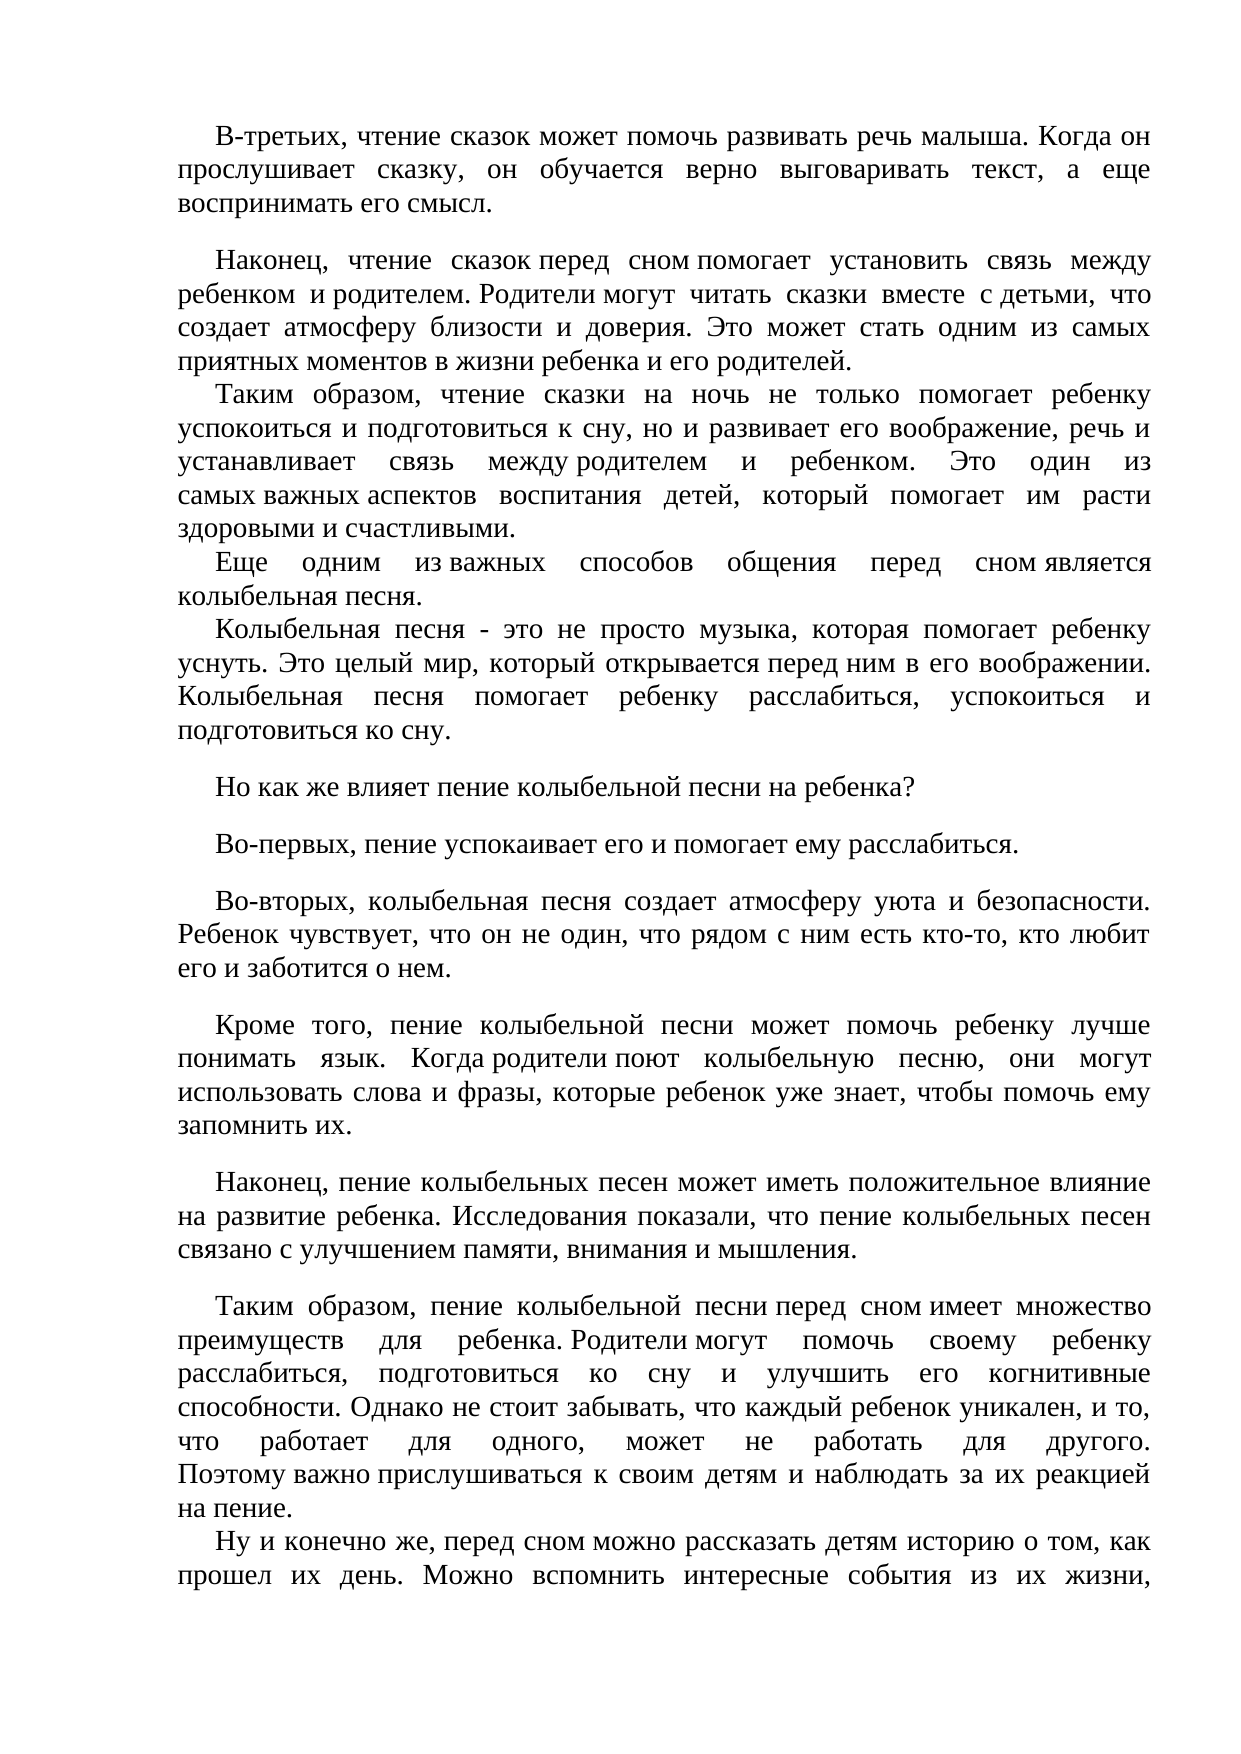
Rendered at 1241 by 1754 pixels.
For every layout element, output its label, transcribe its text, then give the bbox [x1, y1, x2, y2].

text Еще одним из важных способов общения перед сном является колыбельная песня. [177, 544, 1152, 611]
text Наконец, пение колыбельных песен может иметь положительное влияние на развитие ребенка. Исследования показали, что пение колыбельных песен связано с улучшением памяти, внимания и мышления. [177, 1164, 1152, 1265]
text Наконец, чтение сказок перед сном помогает установить связь между ребенком и родителем. Родители могут читать сказки вместе с детьми, что создает атмосферу близости и доверия. Это может стать одним из самых приятных моментов в жизни ребенка и его родителей. [177, 242, 1152, 376]
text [177, 1523, 1152, 1590]
text Во-первых, пение успокаивает его и помогает ему расслабиться. [177, 826, 1152, 859]
text Таким образом, чтение сказки на ночь не только помогает ребенку успокоиться и подготовиться к сну, но и развивает его воображение, речь и устанавливает связь между родителем и ребенком. Это один из самых важных аспектов воспитания детей, который помогает им расти здоровыми и счастливыми. [177, 376, 1152, 544]
text Но как же влияет пение колыбельной песни на ребенка? [177, 769, 1152, 802]
text Таким образом, пение колыбельной песни перед сном имеет множество преимуществ для ребенка. Родители могут помочь своему ребенку расслабиться, подготовиться ко сну и улучшить его когнитивные способности. Однако не стоит забывать, что каждый ребенок уникален, и то, что работает для одного, может не работать для другого. Поэтому важно прислушиваться к своим детям и наблюдать за их реакцией на пение. [177, 1288, 1152, 1523]
text Колыбельная песня - это не просто музыка, которая помогает ребенку уснуть. Это целый мир, который открывается перед ним в его воображении. Колыбельная песня помогает ребенку расслабиться, успокоиться и подготовиться ко сну. [177, 611, 1152, 745]
text Кроме того, пение колыбельной песни может помочь ребенку лучше понимать язык. Когда родители поют колыбельную песню, они могут использовать слова и фразы, которые ребенок уже знает, чтобы помочь ему запомнить их. [177, 1007, 1152, 1141]
text В-третьих, чтение сказок может помочь развивать речь малыша. Когда он прослушивает сказку, он обучается верно выговаривать текст, а еще воспринимать его смысл. [177, 118, 1152, 219]
text Во-вторых, колыбельная песня создает атмосферу уюта и безопасности. Ребенок чувствует, что он не один, что рядом с ним есть кто-то, кто любит его и заботится о нем. [177, 883, 1152, 983]
